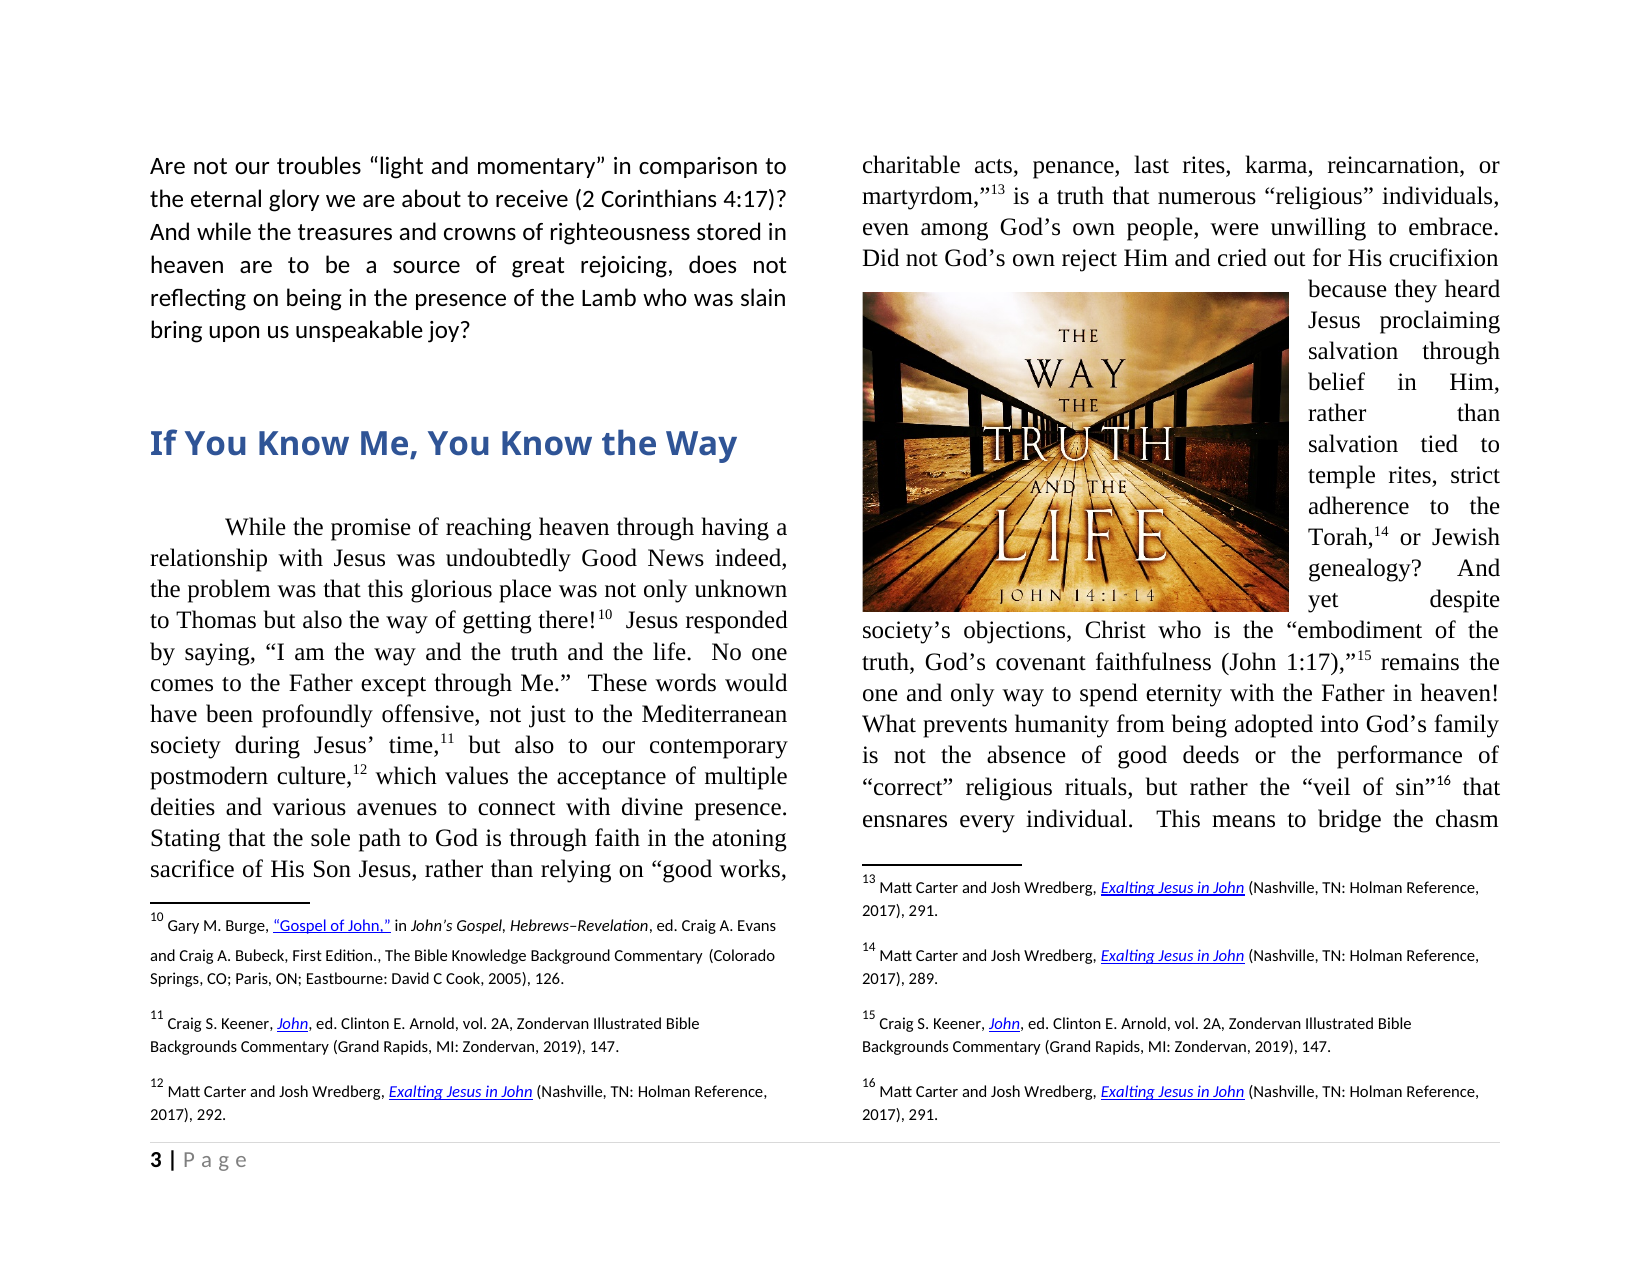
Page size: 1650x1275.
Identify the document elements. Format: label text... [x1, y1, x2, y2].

text While the promise of reaching heaven through having a relationship with Jesus was undoubtedly Good News indeed, the problem was that this glorious place was not only unknown to Thomas but also the way of getting there! Jesus responded by saying, “I am the way and the truth and the life. No one comes to the Father except through Me.” These words would have been profoundly offensive, not just to the Mediterranean society during Jesus’ time, but also to our contemporary postmodern culture, which values the acceptance of multiple deities and various avenues to connect with divine presence. Stating that the sole path to God is through faith in the atoning sacrifice of His Son Jesus, rather than relying on “good works, charitable acts, penance, last rites, karma, reincarnation, or martyrdom,” is a truth that numerous “religious” individuals, even among God’s own people, were unwilling to embrace. Did not God’s own reject Him and cried out for His crucifixion because they heard Jesus proclaiming salvation through belief in Him, rather than salvation tied to temple rites, strict adherence to the Torah, or Jewish genealogy? And yet despite society’s objections, Christ who is the “embodiment of the truth, God’s covenant faithfulness (John 1:17),” remains the one and only way to spend eternity with the Father in heaven! What prevents humanity from being adopted into God’s family is not the absence of good deeds or the performance of “correct” religious rituals, but rather the “veil of sin” that ensnares every individual. This means to bridge the chasm between a sinful person and a holy God is through the mediator Jesus, who is both divine and human. His atonement paves the way for reconciliation between God and those who have faith in His Son, Jesus. This Good News may be unsettling to some, yet it is within God’s prerogative to define a singular path to approach Him. Although it may appear religiously exclusive to have just one way to but one God, it is a universal offer that transcends ethnicity and culture (as indicated in 3:16; 4:42; 8:12; 10:16; 17:20–21). [150, 512, 788, 883]
picture [862, 292, 1289, 612]
subtitle If You Know Me, You Know the Way [150, 420, 788, 466]
text Are not our troubles “light and momentary” in comparison to the eternal glory we are about to receive (2 Corinthians 4:17)? And while the treasures and crowns of righteousness stored in heaven are to be a source of great rejoicing, does not reflecting on being in the presence of the Lamb who was slain bring upon us unspeakable joy? [150, 150, 788, 345]
